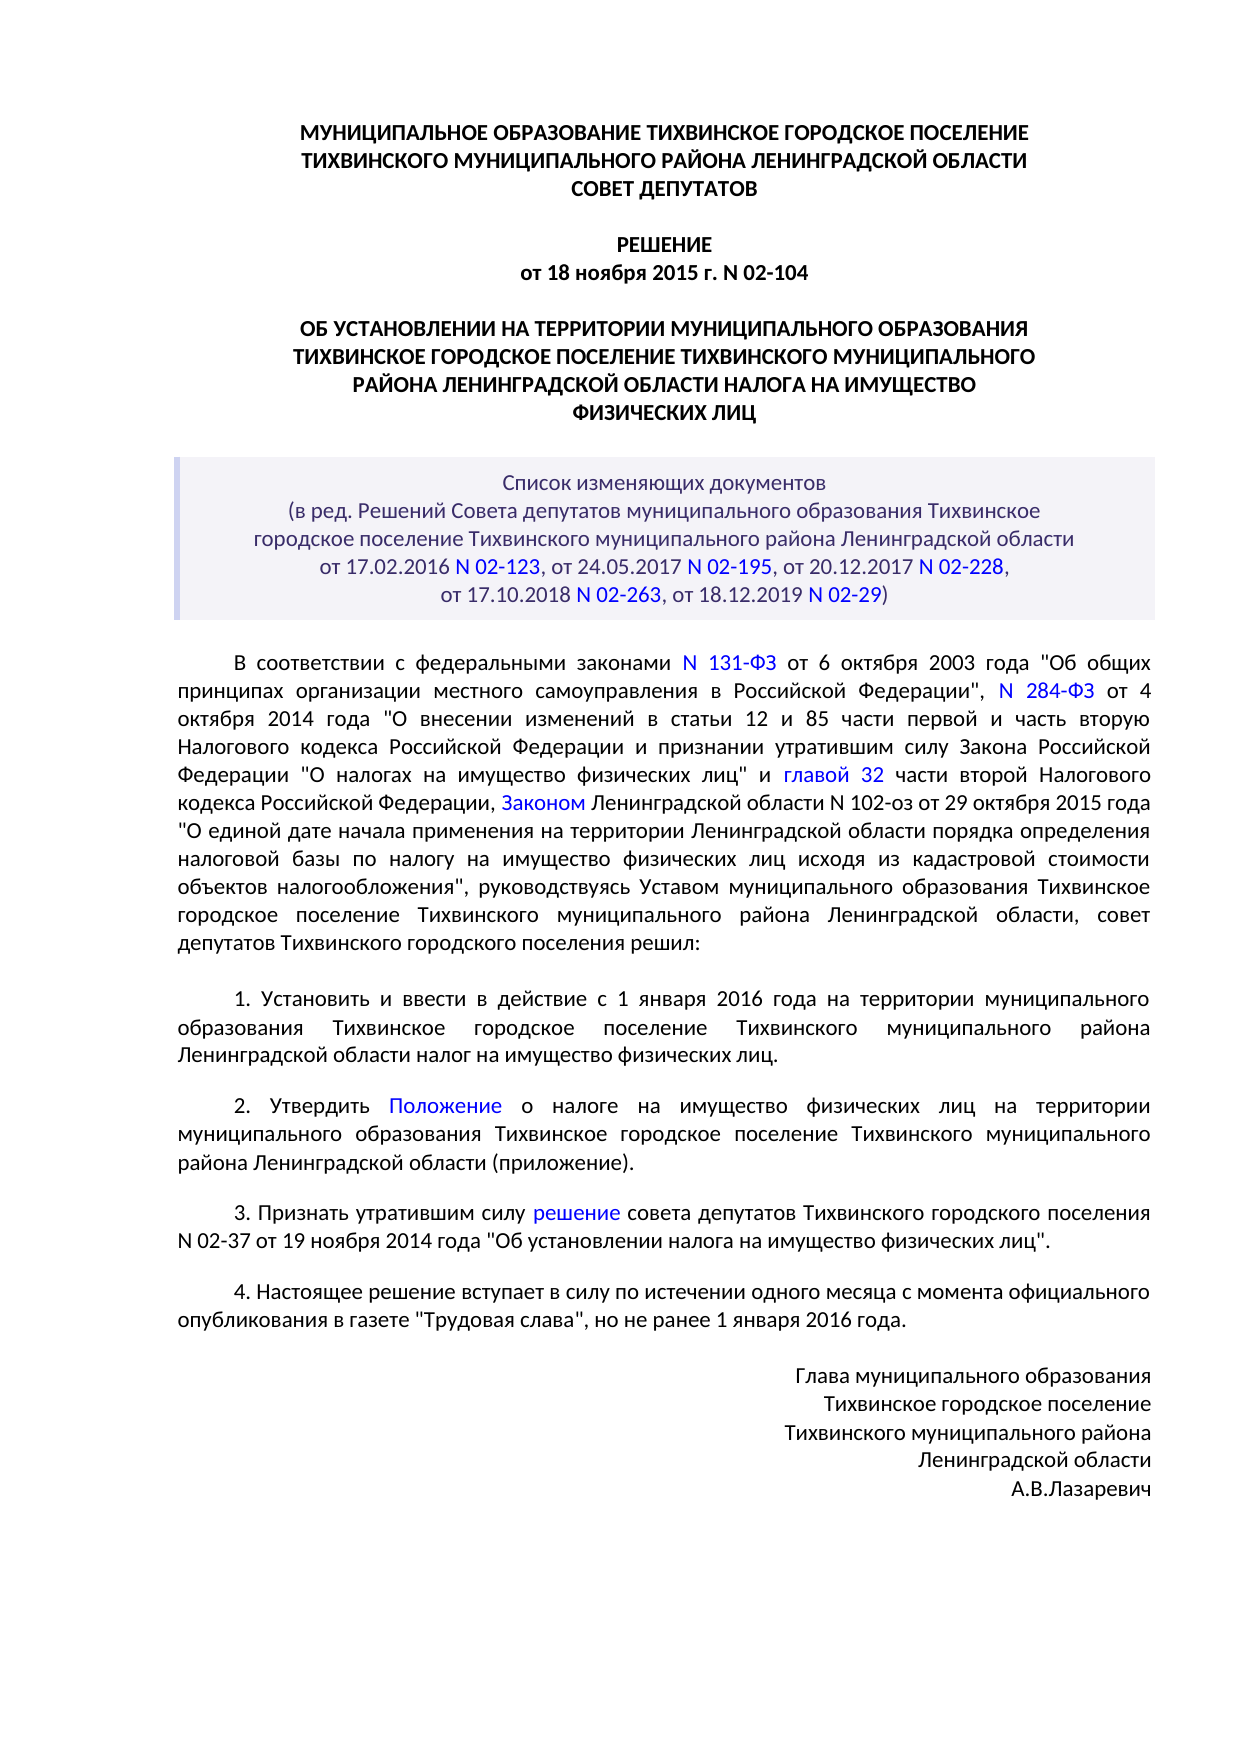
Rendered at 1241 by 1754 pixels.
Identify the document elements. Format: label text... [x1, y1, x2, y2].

text В соответствии с федеральными законами N 131-ФЗ от 6 октября 2003 года "Об общих принципах организации местного самоуправления в Российской Федерации", N 284-ФЗ от 4 октября 2014 года "О внесении изменений в статьи 12 и 85 части первой и часть вторую Налогового кодекса Российской Федерации и признании утратившим силу Закона Российской Федерации "О налогах на имущество физических лиц" и главой 32 части второй Налогового кодекса Российской Федерации, Законом Ленинградской области N 102-оз от 29 октября 2015 года "О единой дате начала применения на территории Ленинградской области порядка определения налоговой базы по налогу на имущество физических лиц исходя из кадастровой стоимости объектов налогообложения", руководствуясь Уставом муниципального образования Тихвинское городское поселение Тихвинского муниципального района Ленинградской области, совет депутатов Тихвинского городского поселения решил: [177, 648, 1152, 957]
text 3. Признать утратившим силу решение совета депутатов Тихвинского городского поселения N 02-37 от 19 ноября 2014 года "Об установлении налога на имущество физических лиц". [177, 1198, 1152, 1254]
table_header Список изменяющих документов (в ред. Решений Совета депутатов муниципального образования Тихвинское городское поселение Тихвинского муниципального района Ленинградской области от 17.02.2016 N 02-123, от 24.05.2017 N 02-195, от 20.12.2017 N 02-228, от 17.10.2018 N 02-263, от 18.12.2019 N 02-29) [180, 457, 1149, 620]
title ТИХВИНСКОГО МУНИЦИПАЛЬНОГО РАЙОНА ЛЕНИНГРАДСКОЙ ОБЛАСТИ [177, 146, 1152, 174]
text Тихвинского муниципального района [177, 1418, 1152, 1446]
title РАЙОНА ЛЕНИНГРАДСКОЙ ОБЛАСТИ НАЛОГА НА ИМУЩЕСТВО [177, 370, 1152, 398]
title от 18 ноября 2015 г. N 02-104 [177, 258, 1152, 286]
text Тихвинское городское поселение [177, 1389, 1152, 1418]
text 1. Установить и ввести в действие с 1 января 2016 года на территории муниципального образования Тихвинское городское поселение Тихвинского муниципального района Ленинградской области налог на имущество физических лиц. [177, 984, 1152, 1069]
title РЕШЕНИЕ [177, 230, 1152, 258]
title ТИХВИНСКОЕ ГОРОДСКОЕ ПОСЕЛЕНИЕ ТИХВИНСКОГО МУНИЦИПАЛЬНОГО [177, 342, 1152, 370]
title ФИЗИЧЕСКИХ ЛИЦ [177, 398, 1152, 426]
text Глава муниципального образования [177, 1362, 1152, 1389]
text 2. Утвердить Положение о налоге на имущество физических лиц на территории муниципального образования Тихвинское городское поселение Тихвинского муниципального района Ленинградской области (приложение). [177, 1092, 1152, 1176]
text 4. Настоящее решение вступает в силу по истечении одного месяца с момента официального опубликования в газете "Трудовая слава", но не ранее 1 января 2016 года. [177, 1277, 1152, 1333]
title МУНИЦИПАЛЬНОЕ ОБРАЗОВАНИЕ ТИХВИНСКОЕ ГОРОДСКОЕ ПОСЕЛЕНИЕ [177, 118, 1152, 146]
text А.В.Лазаревич [177, 1474, 1152, 1502]
title СОВЕТ ДЕПУТАТОВ [177, 174, 1152, 202]
title ОБ УСТАНОВЛЕНИИ НА ТЕРРИТОРИИ МУНИЦИПАЛЬНОГО ОБРАЗОВАНИЯ [177, 314, 1152, 342]
text Ленинградской области [177, 1446, 1152, 1474]
